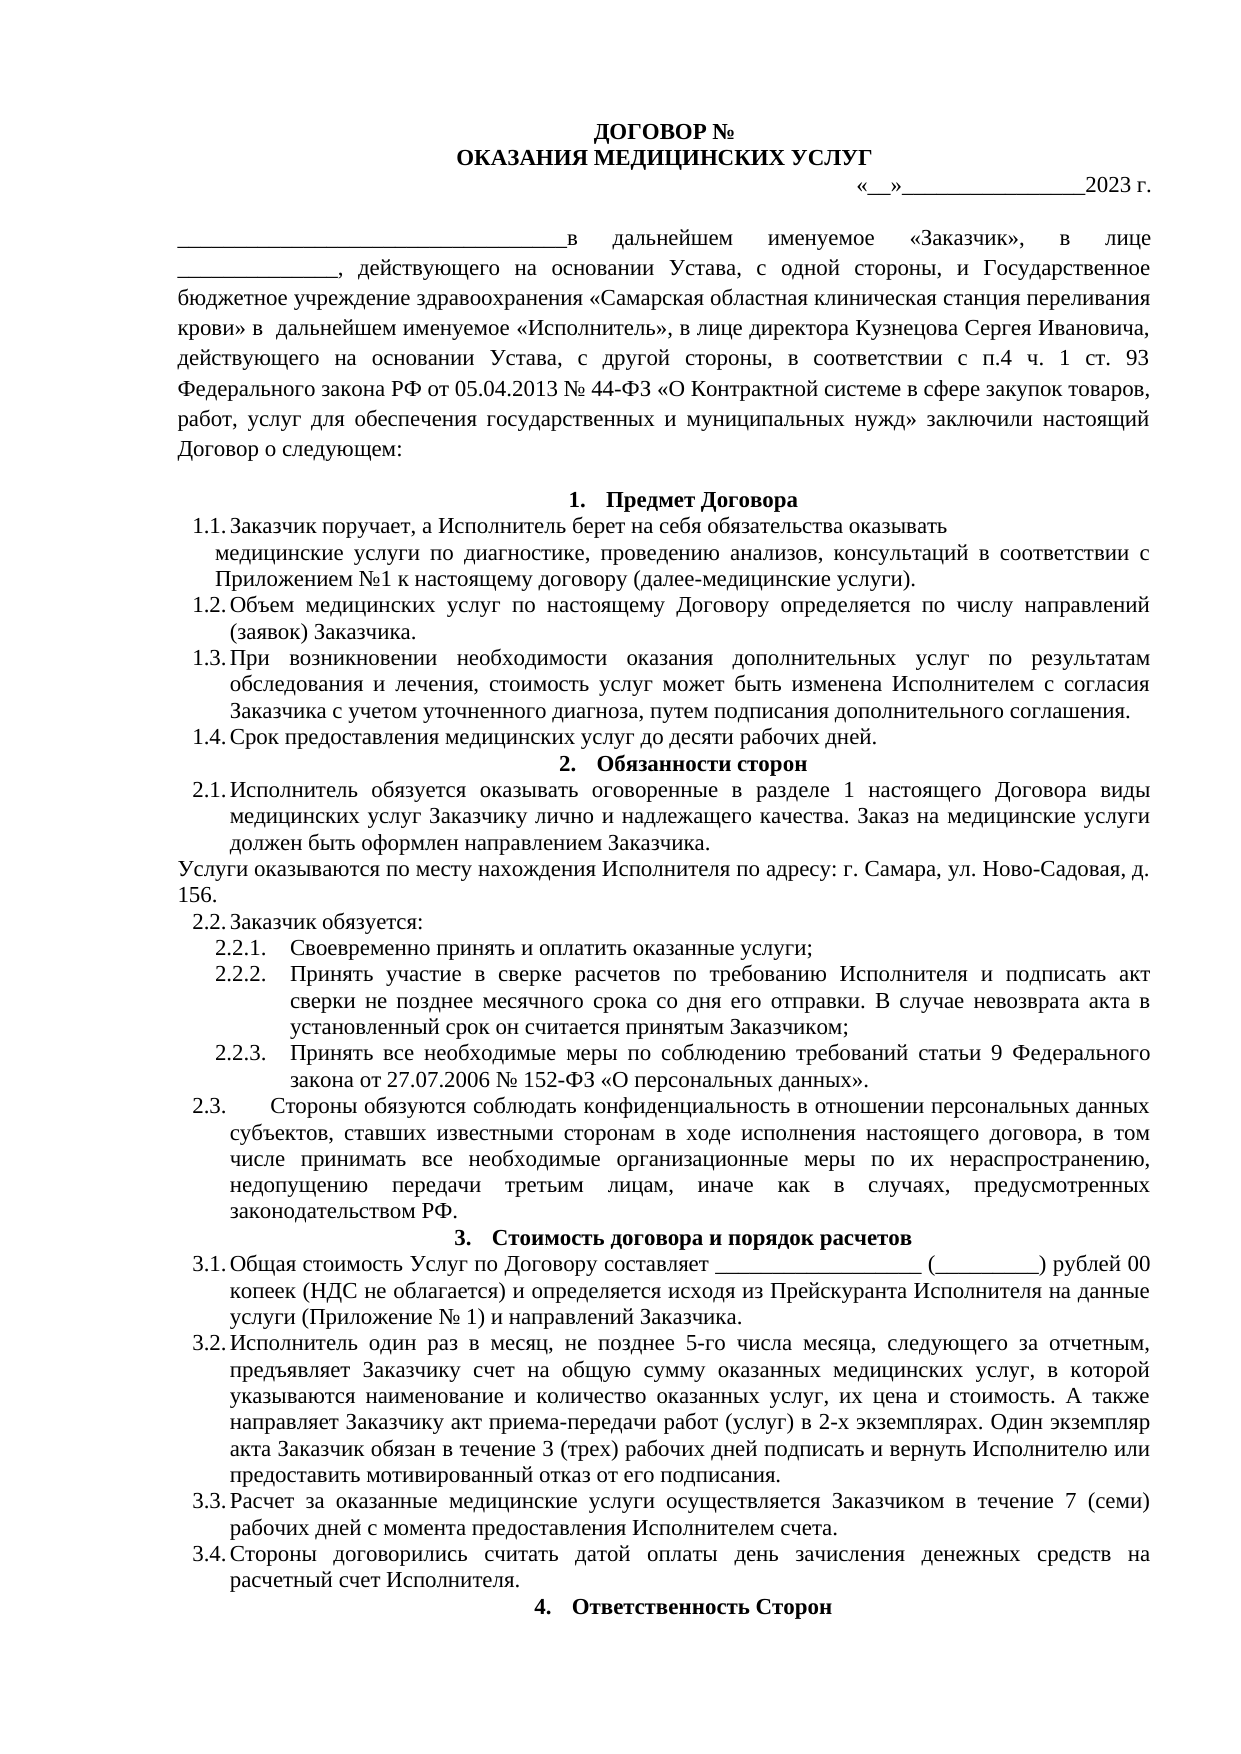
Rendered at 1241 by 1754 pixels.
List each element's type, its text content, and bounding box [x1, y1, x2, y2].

list При возникновении необходимости оказания дополнительных услуг по результатам обследования и лечения, стоимость услуг может быть изменена Исполнителем с согласия Заказчика с учетом уточненного диагноза, путем подписания дополнительного соглашения. [192, 644, 1152, 723]
list Ответственность Сторон [215, 1593, 1152, 1619]
list Предмет Договора [215, 486, 1152, 512]
list Принять все необходимые меры по соблюдению требований статьи 9 Федерального закона от 27.07.2006 № 152-ФЗ «О персональных данных». [215, 1039, 1152, 1092]
text ДОГОВОР № [177, 118, 1152, 144]
list Принять участие в сверке расчетов по требованию Исполнителя и подписать акт сверки не позднее месячного срока со дня его отправки. В случае невозврата акта в установленный срок он считается принятым Заказчиком; [215, 960, 1152, 1039]
list Исполнитель один раз в месяц, не позднее 5-го числа месяца, следующего за отчетным, предъявляет Заказчику счет на общую сумму оказанных медицинских услуг, в которой указываются наименование и количество оказанных услуг, их цена и стоимость. А также направляет Заказчику акт приема-передачи работ (услуг) в 2-х экземплярах. Один экземпляр акта Заказчик обязан в течение 3 (трех) рабочих дней подписать и вернуть Исполнителю или предоставить мотивированный отказ от его подписания. [192, 1329, 1152, 1487]
list Заказчик поручает, а Исполнитель берет на себя обязательства оказывать [192, 512, 1152, 539]
text медицинские услуги по диагностике, проведению анализов, консультаций в соответствии с Приложением №1 к настоящему договору (далее-медицинские услуги). [215, 539, 1152, 591]
list Заказчик обязуется: [192, 908, 1152, 934]
list Стороны обязуются соблюдать конфиденциальность в отношении персональных данных субъектов, ставших известными сторонам в ходе исполнения настоящего договора, в том числе принимать все необходимые организационные меры по их нераспространению, недопущению передачи третьим лицам, иначе как в случаях, предусмотренных законодательством РФ. [192, 1092, 1152, 1224]
list Обязанности сторон [215, 749, 1152, 776]
list Расчет за оказанные медицинские услуги осуществляется Заказчиком в течение 7 (семи) рабочих дней с момента предоставления Исполнителем счета. [192, 1487, 1152, 1540]
list Срок предоставления медицинских услуг до десяти рабочих дней. [192, 723, 1152, 749]
list Своевременно принять и оплатить оказанные услуги; [215, 934, 1152, 960]
text «__»________________2023 г. [177, 171, 1152, 197]
list Общая стоимость Услуг по Договору составляет __________________ (_________) рублей 00 копеек (НДС не облагается) и определяется исходя из Прейскуранта Исполнителя на данные услуги (Приложение № 1) и направлений Заказчика. [192, 1250, 1152, 1329]
text __________________________________в дальнейшем именуемое «Заказчик», в лице ______________, действующего на основании Устава, с одной стороны, и Государственное бюджетное учреждение здравоохранения «Самарская областная клиническая станция переливания крови» в дальнейшем именуемое «Исполнитель», в лице директора Кузнецова Сергея Ивановича, действующего на основании Устава, с другой стороны, в соответствии с п.4 ч. 1 ст. 93 Федерального закона РФ от 05.04.2013 № 44-ФЗ «О Контрактной системе в сфере закупок товаров, работ, услуг для обеспечения государственных и муниципальных нужд» заключили настоящий Договор о следующем: [177, 223, 1152, 461]
text Услуги оказываются по месту нахождения Исполнителя по адресу: г. Самара, ул. Ново-Садовая, д. 156. [177, 855, 1152, 908]
list Стоимость договора и порядок расчетов [215, 1224, 1152, 1250]
list Исполнитель обязуется оказывать оговоренные в разделе 1 настоящего Договора виды медицинских услуг Заказчику лично и надлежащего качества. Заказ на медицинские услуги должен быть оформлен направлением Заказчика. [192, 776, 1152, 855]
list Объем медицинских услуг по настоящему Договору определяется по числу направлений (заявок) Заказчика. [192, 591, 1152, 644]
text ОКАЗАНИЯ МЕДИЦИНСКИХ УСЛУГ [177, 144, 1152, 171]
list Стороны договорились считать датой оплаты день зачисления денежных средств на расчетный счет Исполнителя. [192, 1540, 1152, 1593]
